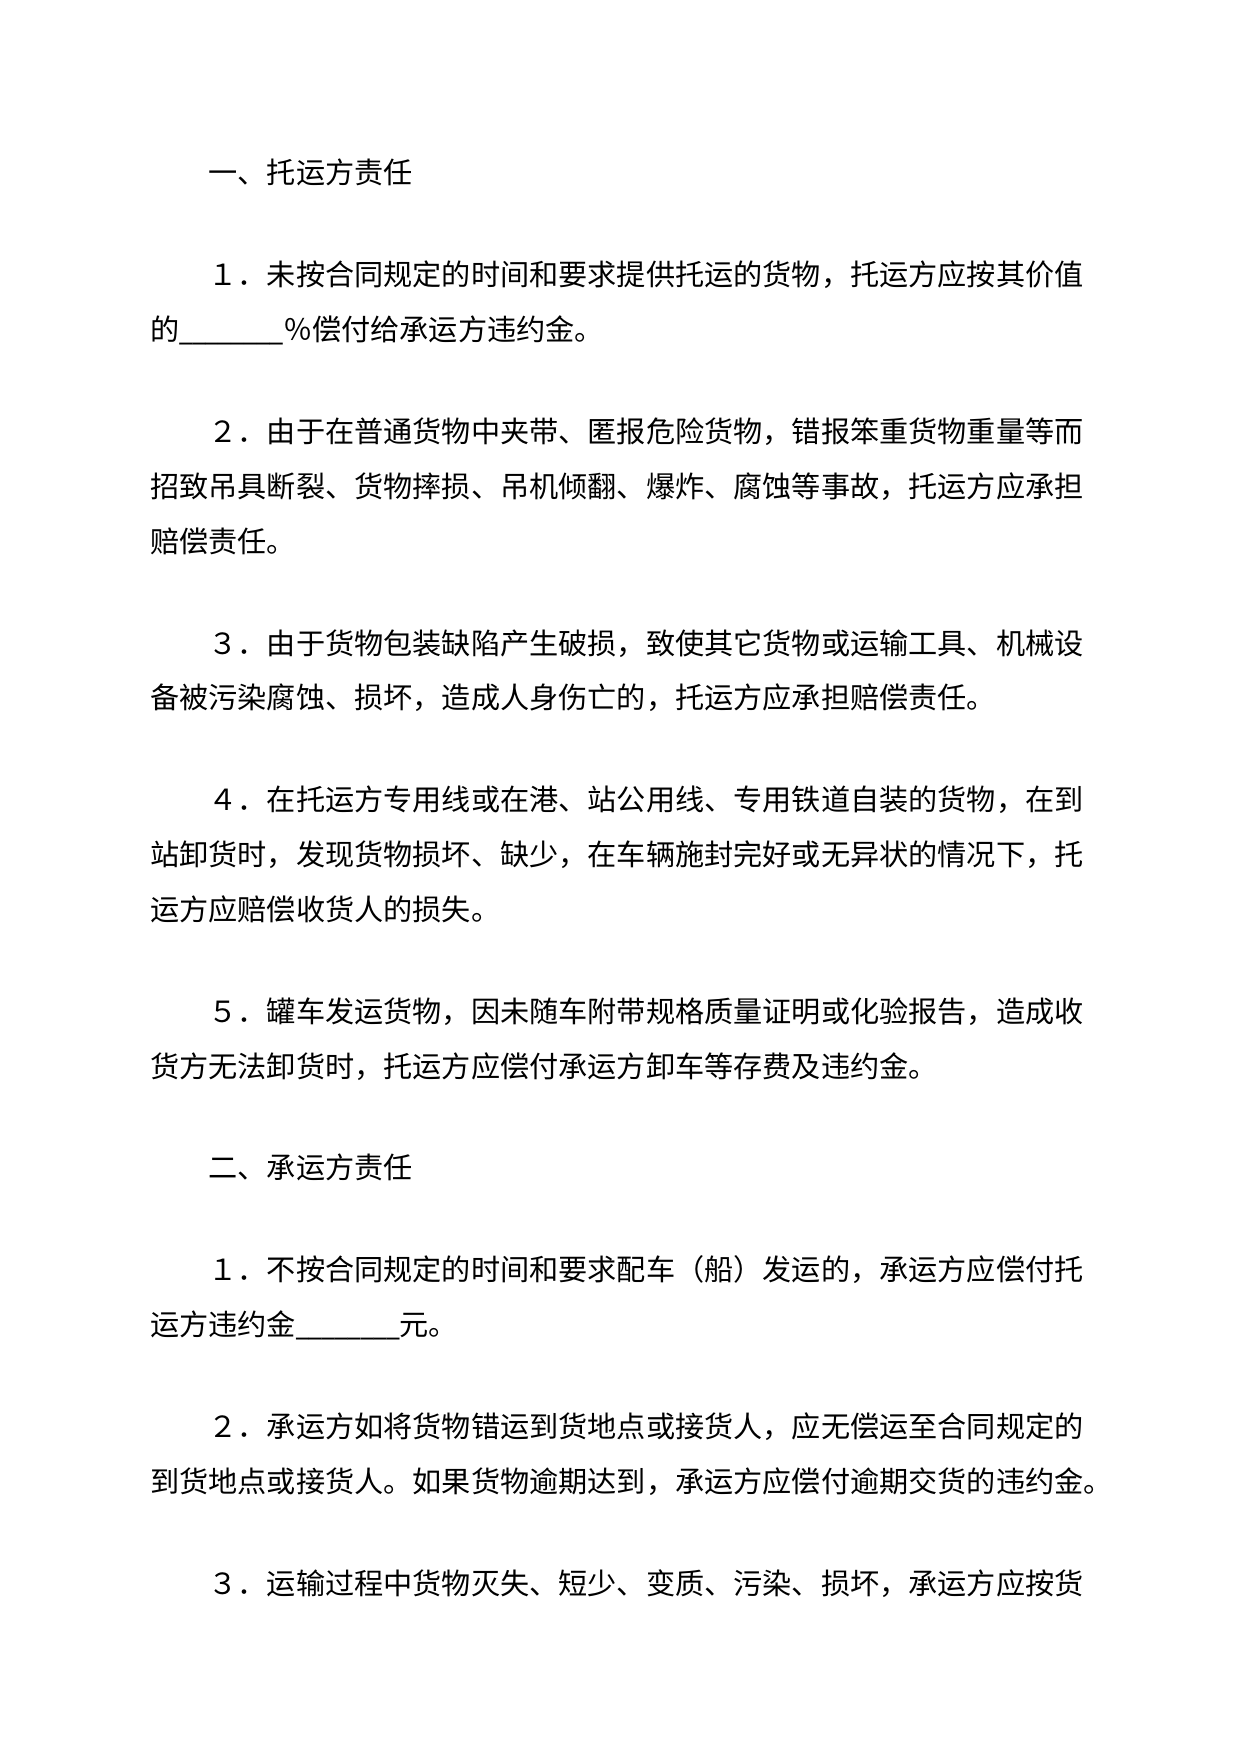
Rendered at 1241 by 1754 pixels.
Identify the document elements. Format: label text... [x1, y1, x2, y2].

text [150, 1560, 1090, 1603]
text 一、托运方责任 [150, 150, 1090, 192]
text 二、承运方责任 [150, 1145, 1090, 1187]
text ５．罐车发运货物，因未随车附带规格质量证明或化验报告，造成收货方无法卸货时，托运方应偿付承运方卸车等存费及违约金。 [150, 988, 1090, 1086]
text ２．由于在普通货物中夹带、匿报危险货物，错报笨重货物重量等而招致吊具断裂、货物摔损、吊机倾翻、爆炸、腐蚀等事故，托运方应承担赔偿责任。 [150, 409, 1090, 561]
text ４．在托运方专用线或在港、站公用线、专用铁道自装的货物，在到站卸货时，发现货物损坏、缺少，在车辆施封完好或无异状的情况下，托运方应赔偿收货人的损失。 [150, 777, 1090, 929]
text ２．承运方如将货物错运到货地点或接货人，应无偿运至合同规定的到货地点或接货人。如果货物逾期达到，承运方应偿付逾期交货的违约金。 [150, 1404, 1090, 1501]
text １．未按合同规定的时间和要求提供托运的货物，托运方应按其价值的________％偿付给承运方违约金。 [150, 252, 1090, 349]
text １．不按合同规定的时间和要求配车（船）发运的，承运方应偿付托运方违约金________元。 [150, 1247, 1090, 1344]
text ３．由于货物包装缺陷产生破损，致使其它货物或运输工具、机械设备被污染腐蚀、损坏，造成人身伤亡的，托运方应承担赔偿责任。 [150, 620, 1090, 717]
